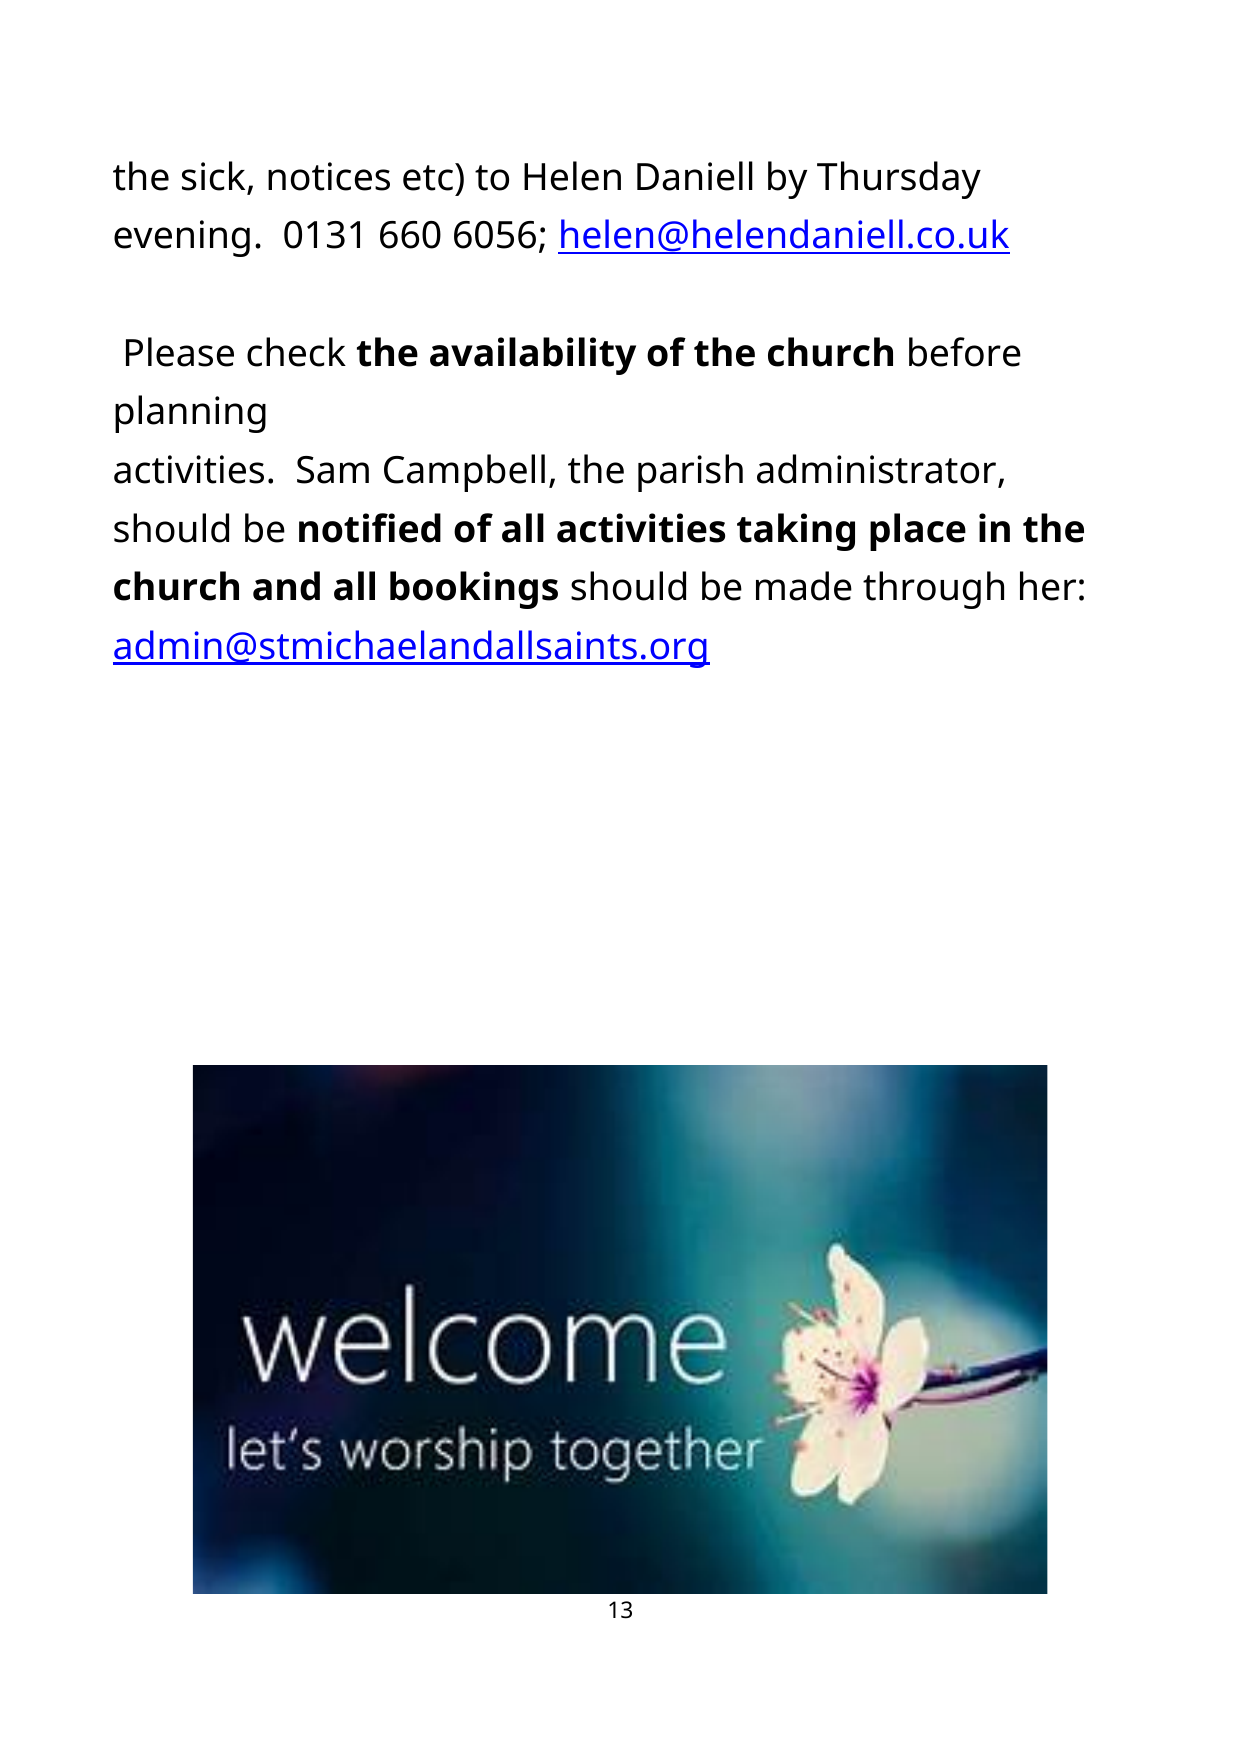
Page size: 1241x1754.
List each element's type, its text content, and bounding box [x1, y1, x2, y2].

list Please check the availability of the church before planning [112, 326, 1128, 436]
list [112, 150, 1128, 260]
picture [932, 1065, 1048, 1314]
picture [747, 1552, 754, 1566]
text admin@stmichaelandallsaints.org [112, 619, 1128, 670]
text activities. Sam Campbell, the parish administrator, should be notified of all activities taking place in the church and all bookings should be made through her: [112, 443, 1128, 612]
picture [192, 1065, 1048, 1594]
